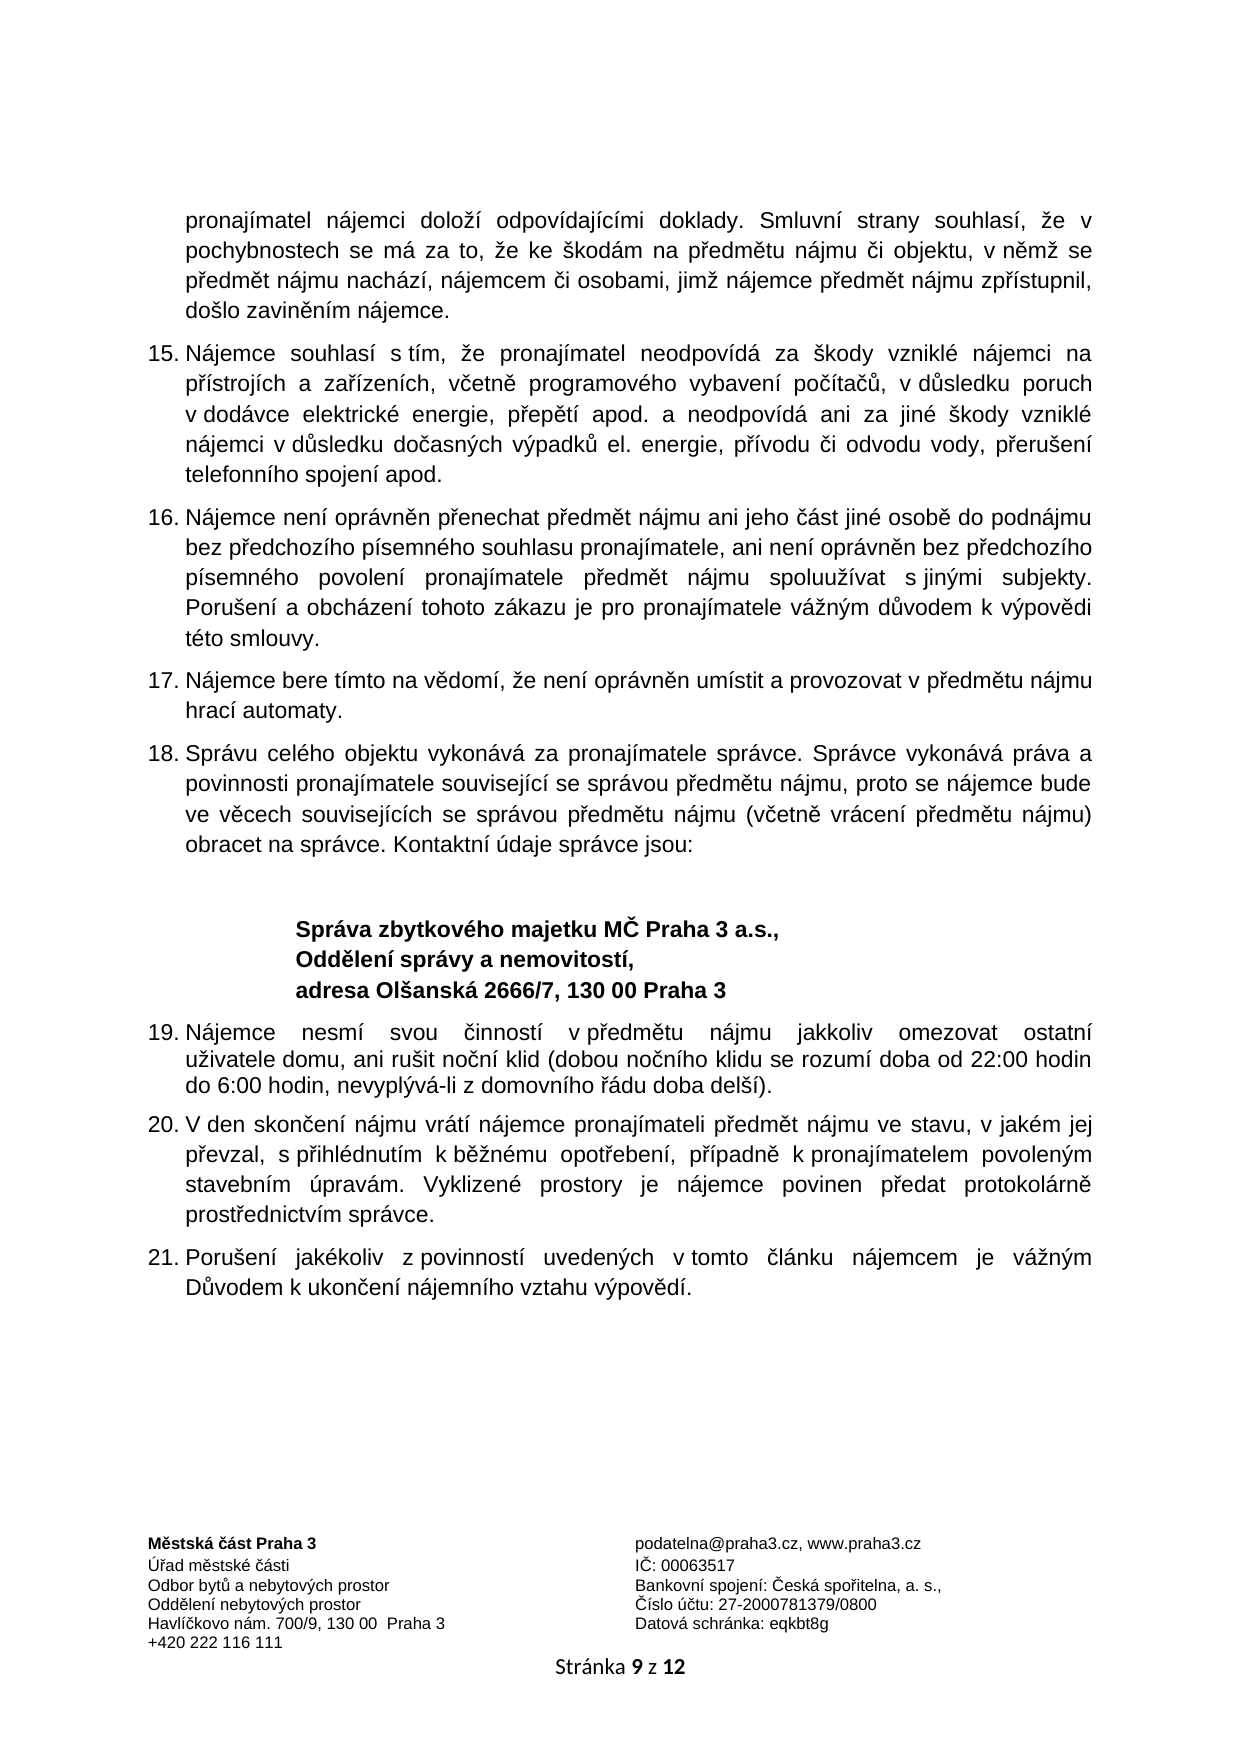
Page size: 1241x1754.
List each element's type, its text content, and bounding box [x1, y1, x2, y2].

text Oddělení správy a nemovitostí, [223, 946, 1092, 973]
list Porušení jakékoliv z povinností uvedených v tomto článku nájemcem je vážným Důvodem k ukončení nájemního vztahu výpovědí. [148, 1244, 1092, 1301]
text Správa zbytkového majetku MČ Praha 3 a.s., [223, 916, 1092, 942]
list V den skončení nájmu vrátí nájemce pronajímateli předmět nájmu ve stavu, v jakém jej převzal, s přihlédnutím k běžnému opotřebení, případně k pronajímatelem povoleným stavebním úpravám. Vyklizené prostory je nájemce povinen předat protokolárně prostřednictvím správce. [148, 1111, 1092, 1228]
list Nájemce souhlasí s tím, že pronajímatel neodpovídá za škody vzniklé nájemci na přístrojích a zařízeních, včetně programového vybavení počítačů, v důsledku poruch v dodávce elektrické energie, přepětí apod. a neodpovídá ani za jiné škody vzniklé nájemci v důsledku dočasných výpadků el. energie, přívodu či odvodu vody, přerušení telefonního spojení apod. [148, 340, 1092, 487]
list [148, 207, 1092, 324]
list Nájemce není oprávněn přenechat předmět nájmu ani jeho část jiné osobě do podnájmu bez předchozího písemného souhlasu pronajímatele, ani není oprávněn bez předchozího písemného povolení pronajímatele předmět nájmu spoluužívat s jinými subjekty. Porušení a obcházení tohoto zákazu je pro pronajímatele vážným důvodem k výpovědi této smlouvy. [148, 504, 1092, 651]
list Správu celého objektu vykonává za pronajímatele správce. Správce vykonává práva a povinnosti pronajímatele související se správou předmětu nájmu, proto se nájemce bude ve věcech souvisejících se správou předmětu nájmu (včetně vrácení předmětu nájmu) obracet na správce. Kontaktní údaje správce jsou: [148, 740, 1092, 857]
list Nájemce bere tímto na vědomí, že není oprávněn umístit a provozovat v předmětu nájmu hrací automaty. [148, 667, 1092, 724]
list Nájemce nesmí svou činností v předmětu nájmu jakkoliv omezovat ostatní uživatele domu, ani rušit noční klid (dobou nočního klidu se rozumí doba od 22:00 hodin do 6:00 hodin, nevyplývá-li z domovního řádu doba delší). [148, 1019, 1092, 1098]
text adresa Olšanská 2666/7, 130 00 Praha 3 [223, 977, 1092, 1003]
